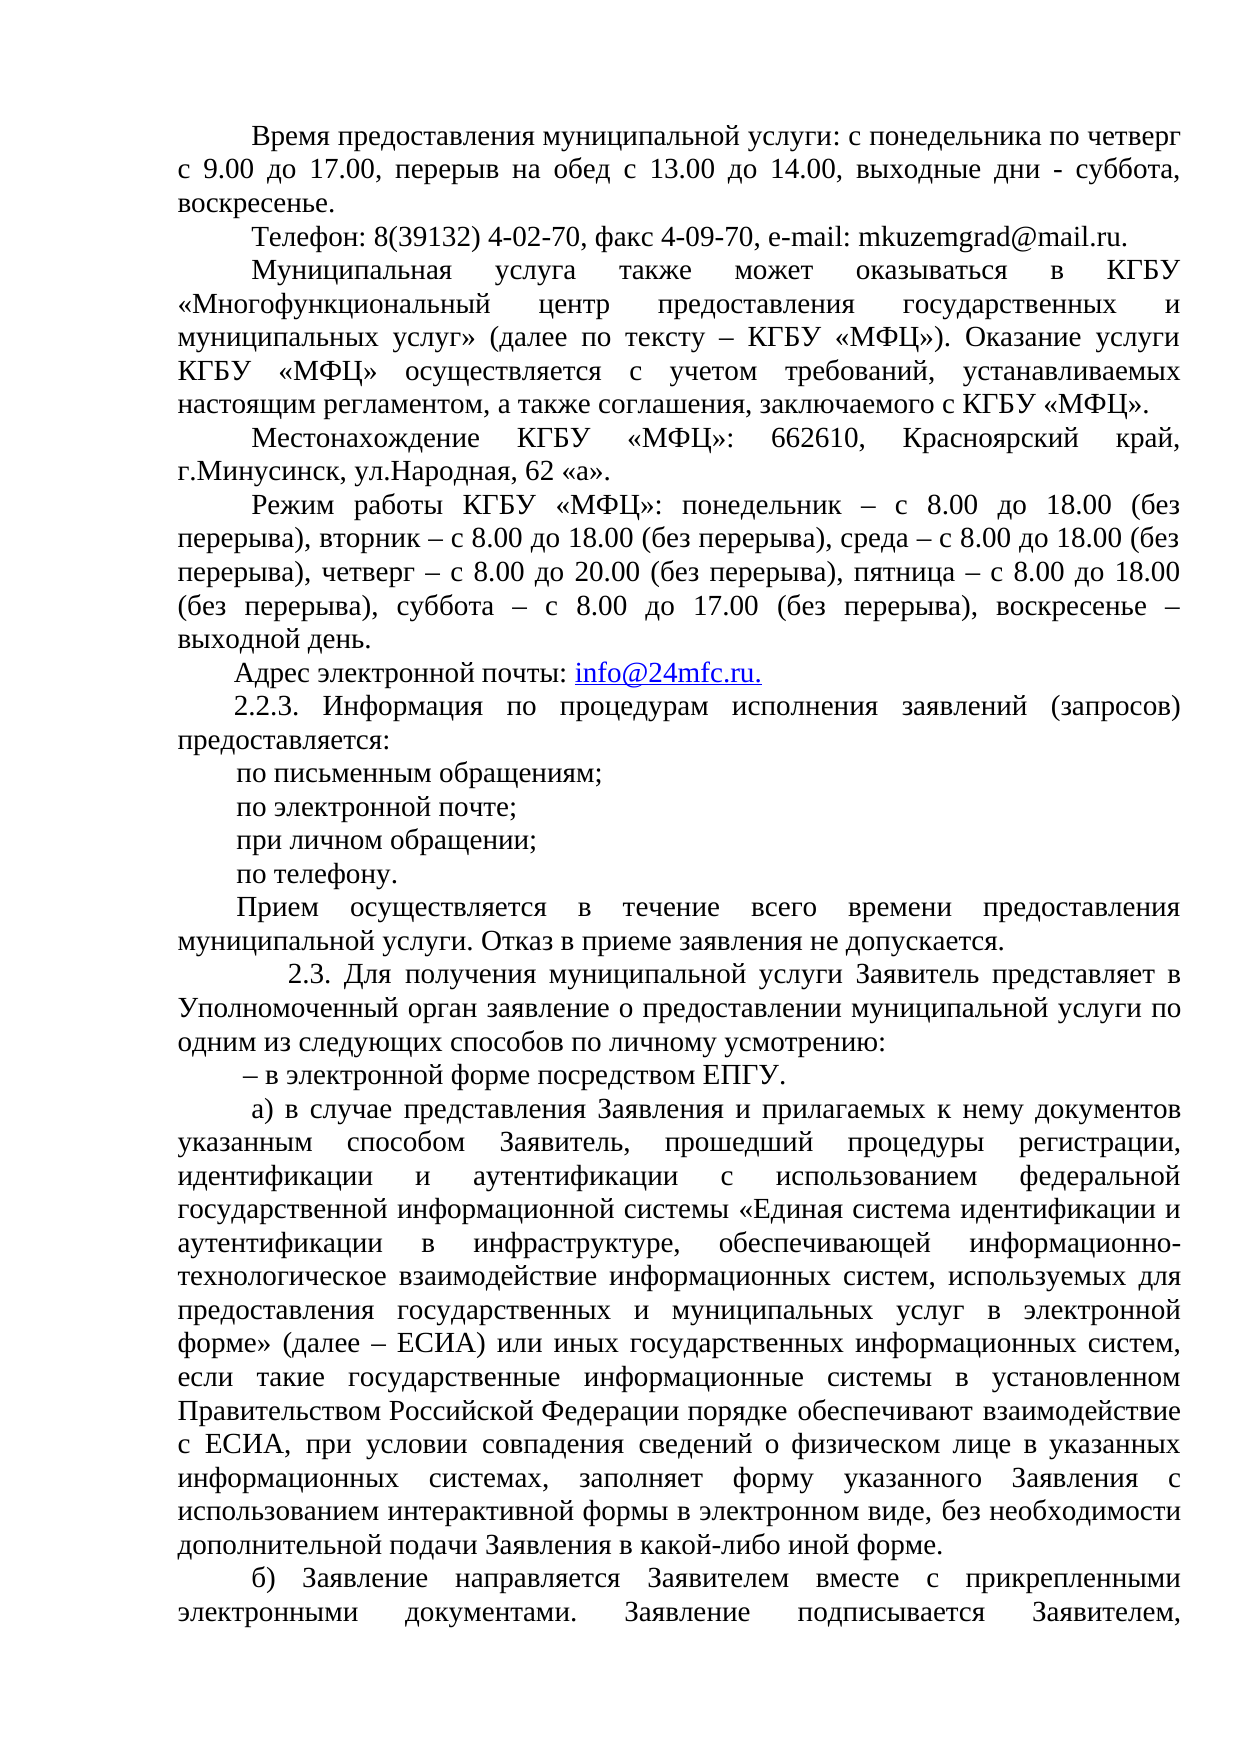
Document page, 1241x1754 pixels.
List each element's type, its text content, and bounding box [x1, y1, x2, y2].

text Режим работы КГБУ «МФЦ»: понедельник – с 8.00 до 18.00 (без перерыва), вторник – с 8.00 до 18.00 (без перерыва), среда – с 8.00 до 18.00 (без перерыва), четверг – с 8.00 до 20.00 (без перерыва), пятница – с 8.00 до 18.00 (без перерыва), суббота – с 8.00 до 17.00 (без перерыва), воскресенье – выходной день. [177, 487, 1181, 655]
text по телефону. [177, 856, 1181, 889]
text при личном обращении; [177, 822, 1181, 856]
text 2.2.3. Информация по процедурам исполнения заявлений (запросов) предоставляется: [177, 688, 1181, 755]
text Телефон: 8(39132) 4-02-70, факс 4-09-70, е-mail: mkuzemgrad@mail.ru. [177, 219, 1181, 252]
text по письменным обращениям; [177, 755, 1181, 789]
text Местонахождение КГБУ «МФЦ»: 662610, Красноярский край, г.Минусинск, ул.Народная, 62 «а». [177, 420, 1181, 487]
text Прием осуществляется в течение всего времени предоставления муниципальной услуги. Отказ в приеме заявления не допускается. [177, 889, 1181, 957]
text – в электронной форме посредством ЕПГУ. [177, 1057, 1181, 1091]
text Адрес электронной почты: info@24mfc.ru. [177, 655, 1181, 688]
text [177, 1560, 1181, 1627]
text а) в случае представления Заявления и прилагаемых к нему документов указанным способом Заявитель, прошедший процедуры регистрации, идентификации и аутентификации с использованием федеральной государственной информационной системы «Единая система идентификации и аутентификации в инфраструктуре, обеспечивающей информационно-технологическое взаимодействие информационных систем, используемых для предоставления государственных и муниципальных услуг в электронной форме» (далее – ЕСИА) или иных государственных информационных систем, если такие государственные информационные системы в установленном Правительством Российской Федерации порядке обеспечивают взаимодействие с ЕСИА, при условии совпадения сведений о физическом лице в указанных информационных системах, заполняет форму указанного Заявления с использованием интерактивной формы в электронном виде, без необходимости дополнительной подачи Заявления в какой-либо иной форме. [177, 1091, 1181, 1560]
text по электронной почте; [177, 789, 1181, 822]
text 2.3. Для получения муниципальной услуги Заявитель представляет в Уполномоченный орган заявление о предоставлении муниципальной услуги по одним из следующих способов по личному усмотрению: [177, 957, 1181, 1057]
text Время предоставления муниципальной услуги: с понедельника по четверг с 9.00 до 17.00, перерыв на обед с 13.00 до 14.00, выходные дни - суббота, воскресенье. [177, 118, 1181, 219]
text Муниципальная услуга также может оказываться в КГБУ «Многофункциональный центр предоставления государственных и муниципальных услуг» (далее по тексту – КГБУ «МФЦ»). Оказание услуги КГБУ «МФЦ» осуществляется с учетом требований, устанавливаемых настоящим регламентом, а также соглашения, заключаемого с КГБУ «МФЦ». [177, 252, 1181, 420]
